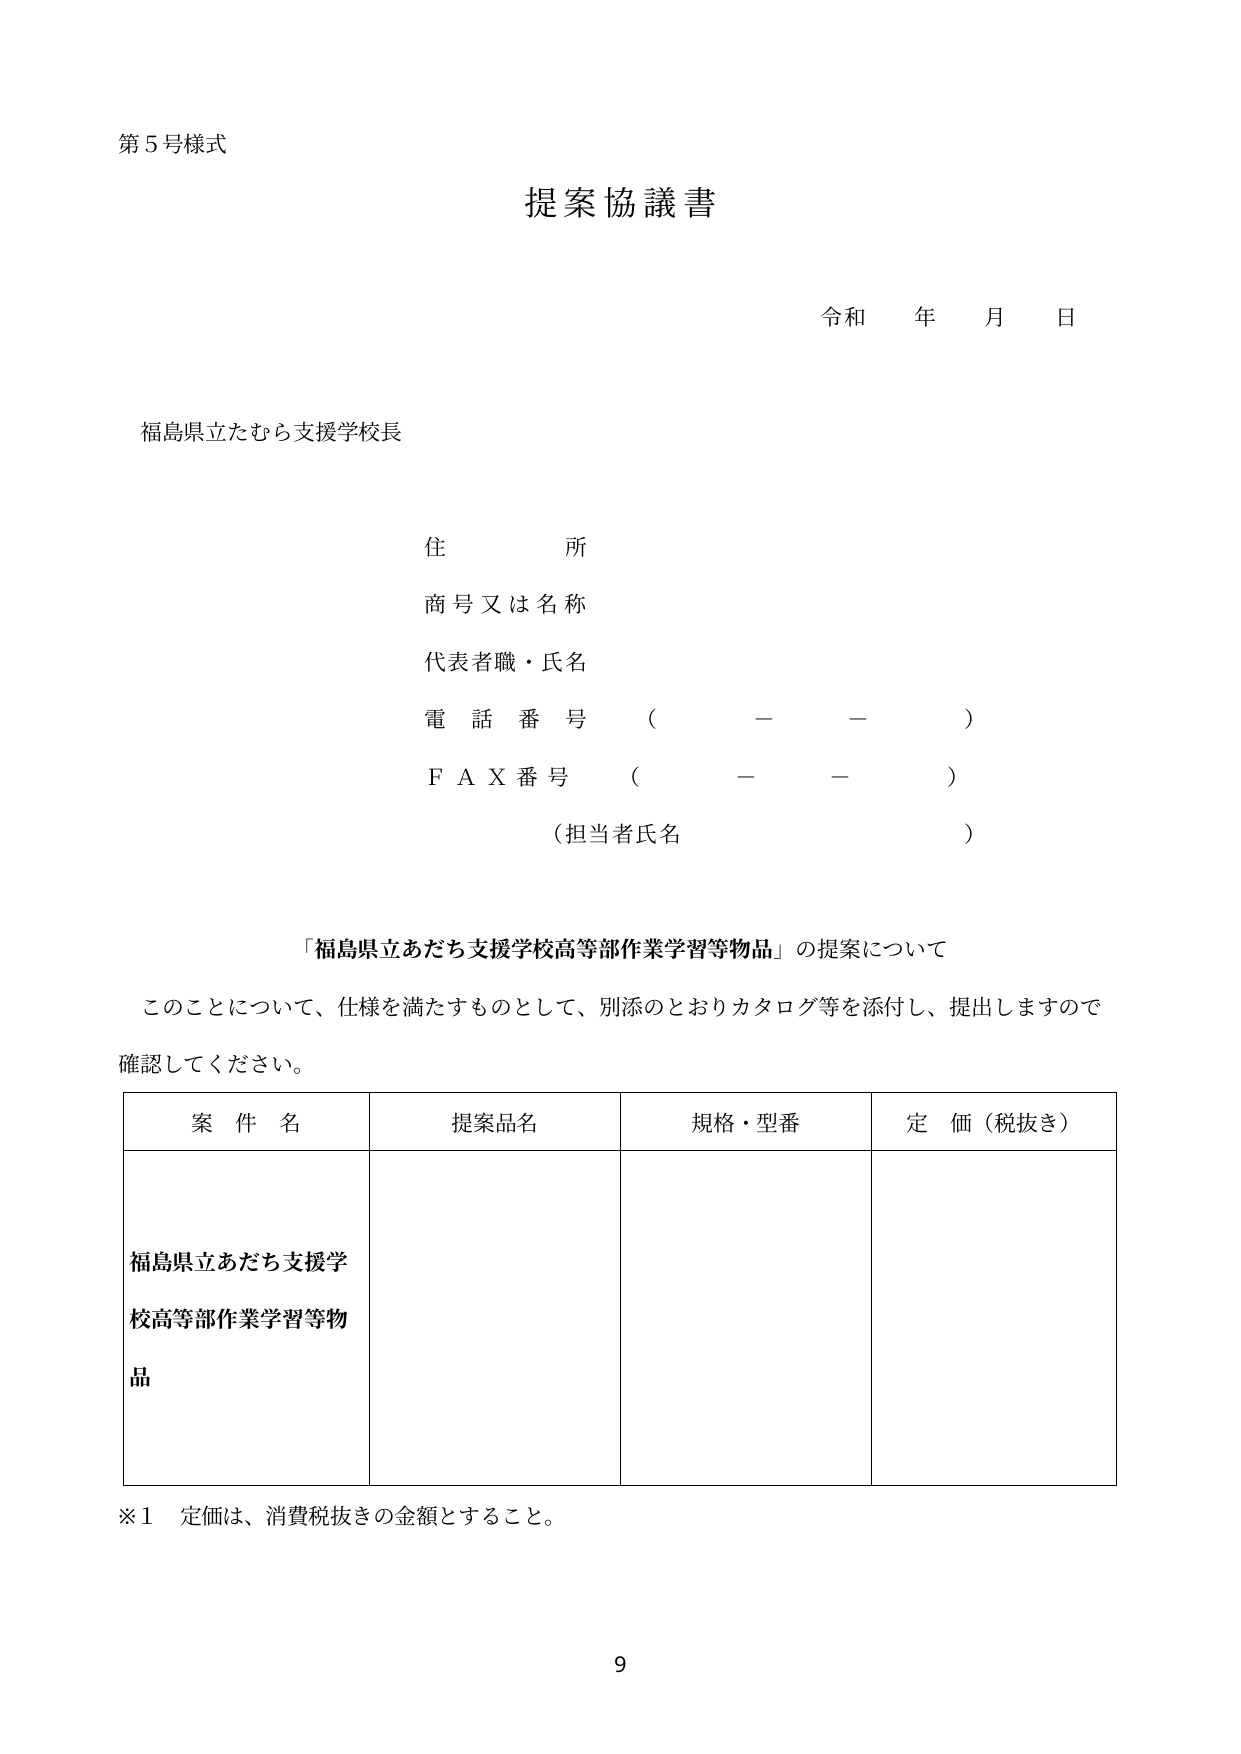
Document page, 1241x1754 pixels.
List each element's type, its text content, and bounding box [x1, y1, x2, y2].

text ※１ 定価は、消費税抜きの金額とすること。 [118, 1486, 1122, 1544]
text 福島県立たむら支援学校長 [118, 402, 1122, 459]
table_header 定 価（税抜き） [872, 1093, 1116, 1150]
text 令和 年 月 日 [118, 287, 1122, 344]
table_cell [621, 1151, 871, 1485]
table_cell [370, 1151, 620, 1485]
text 第５号様式 [118, 114, 1122, 172]
text （担当者氏名 ） [118, 804, 1122, 862]
text 電 話 番 号 （ － － ） [118, 689, 1122, 747]
table_header 提案品名 [370, 1093, 620, 1150]
text Ｆ Ａ Ｘ 番 号 （ － － ） [118, 747, 1122, 804]
text 提案協議書 [118, 172, 1122, 229]
text このことについて、仕様を満たすものとして、別添のとおりカタログ等を添付し、提出しますので確認してください。 [118, 977, 1122, 1092]
text 「福島県立あだち支援学校高等部作業学習等物品」の提案について [118, 919, 1122, 977]
table_cell [872, 1151, 1116, 1485]
table_header 規格・型番 [621, 1093, 871, 1150]
text 代表者職・氏名 [118, 632, 1122, 689]
text 住 所 [118, 517, 1122, 574]
table_header 案 件 名 [124, 1093, 369, 1150]
table_cell 福島県立あだち支援学校高等部作業学習等物品 [124, 1151, 369, 1485]
text 商号又は名称 [118, 574, 1122, 632]
